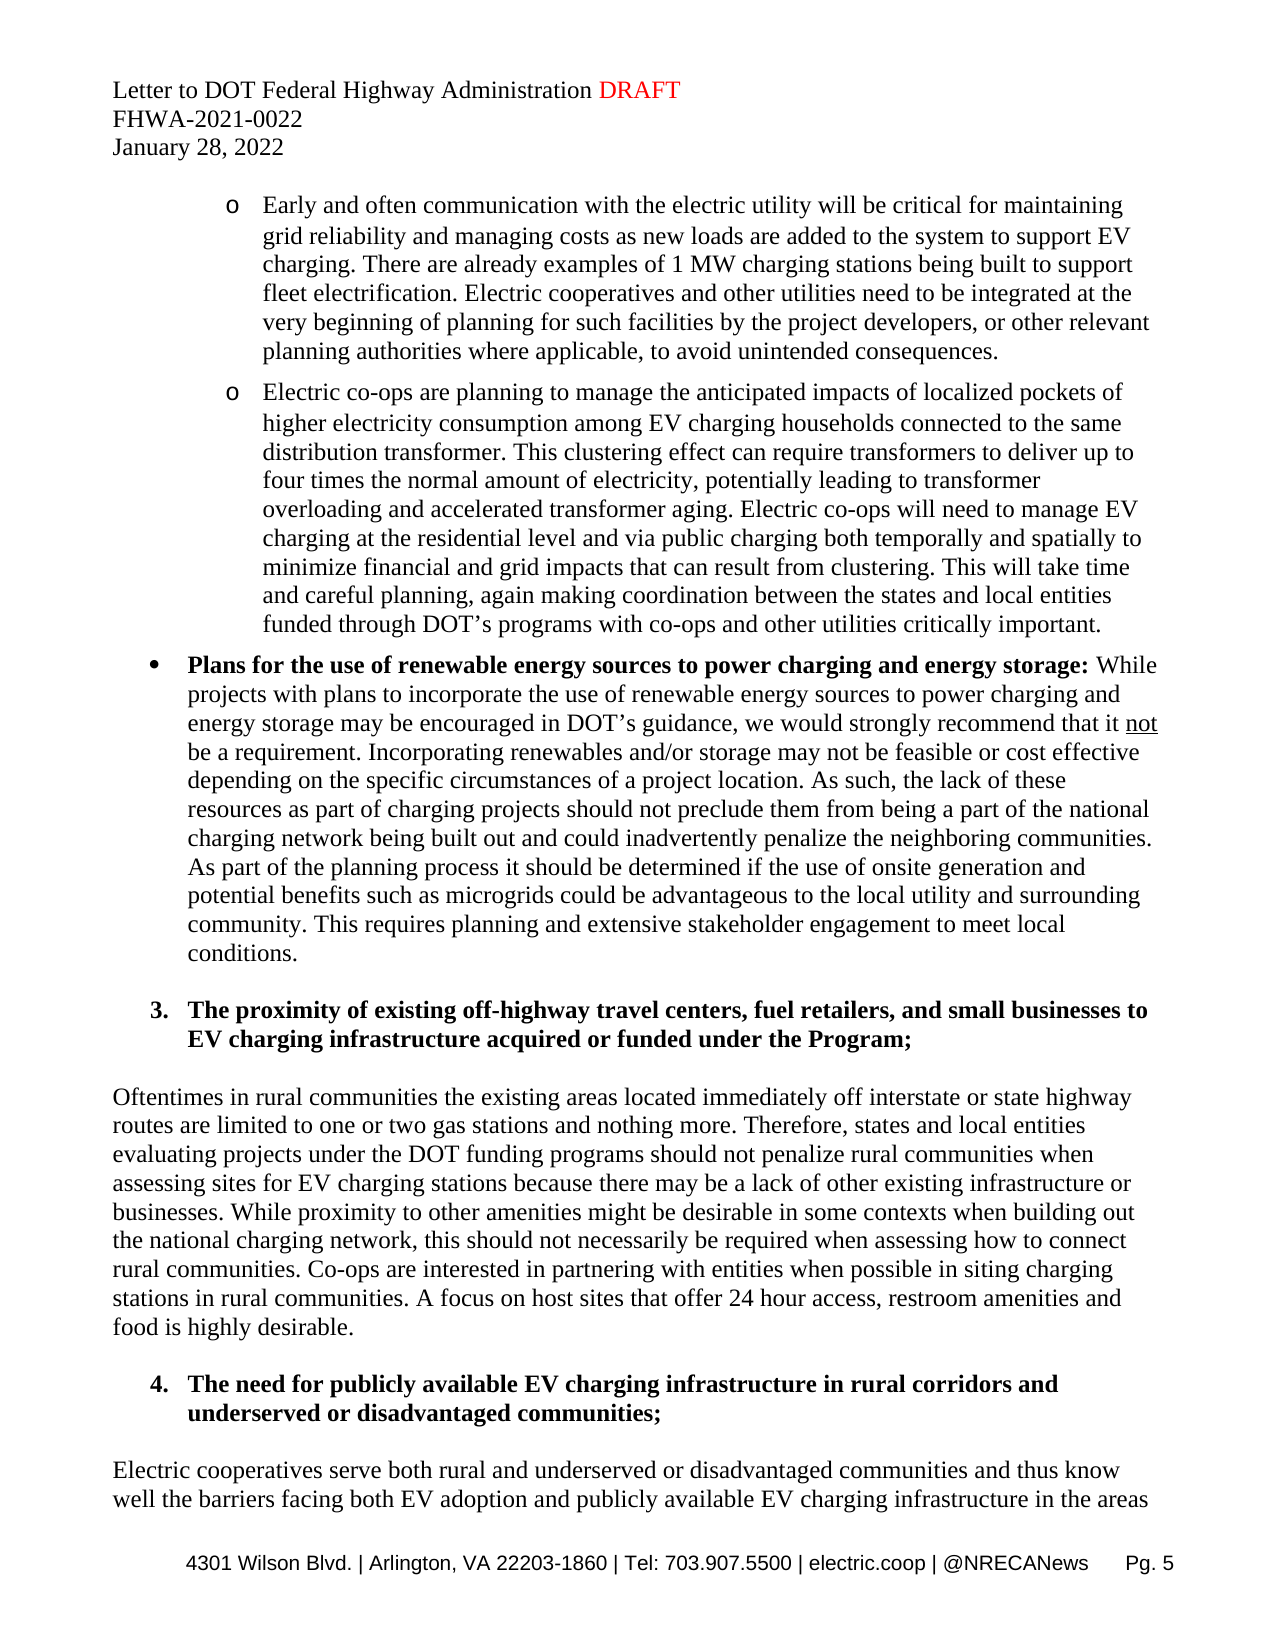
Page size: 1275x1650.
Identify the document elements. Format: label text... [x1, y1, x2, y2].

list The proximity of existing off-highway travel centers, fuel retailers, and small businesses to EV charging infrastructure acquired or funded under the Program; [150, 995, 1162, 1053]
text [112, 1455, 1162, 1513]
list Early and often communication with the electric utility will be critical for maintaining grid reliability and managing costs as new loads are added to the system to support EV charging. There are already examples of 1 MW charging stations being built to support fleet electrification. Electric cooperatives and other utilities need to be integrated at the very beginning of planning for such facilities by the project developers, or other relevant planning authorities where applicable, to avoid unintended consequences. [225, 190, 1162, 364]
list The need for publicly available EV charging infrastructure in rural corridors and underserved or disadvantaged communities; [150, 1369, 1162, 1427]
list Plans for the use of renewable energy sources to power charging and energy storage: While projects with plans to incorporate the use of renewable energy sources to power charging and energy storage may be encouraged in DOT’s guidance, we would strongly recommend that it not be a requirement. Incorporating renewables and/or storage may not be feasible or cost effective depending on the specific circumstances of a project location. As such, the lack of these resources as part of charging projects should not preclude them from being a part of the national charging network being built out and could inadvertently penalize the neighboring communities. As part of the planning process it should be determined if the use of onsite generation and potential benefits such as microgrids could be advantageous to the local utility and surrounding community. This requires planning and extensive stakeholder engagement to meet local conditions. [150, 650, 1162, 967]
text Oftentimes in rural communities the existing areas located immediately off interstate or state highway routes are limited to one or two gas stations and nothing more. Therefore, states and local entities evaluating projects under the DOT funding programs should not penalize rural communities when assessing sites for EV charging stations because there may be a lack of other existing infrastructure or businesses. While proximity to other amenities might be desirable in some contexts when building out the national charging network, this should not necessarily be required when assessing how to connect rural communities. Co-ops are interested in partnering with entities when possible in siting charging stations in rural communities. A focus on host sites that offer 24 hour access, restroom amenities and food is highly desirable. [112, 1082, 1162, 1340]
list Electric co-ops are planning to manage the anticipated impacts of localized pockets of higher electricity consumption among EV charging households connected to the same distribution transformer. This clustering effect can require transformers to deliver up to four times the normal amount of electricity, potentially leading to transformer overloading and accelerated transformer aging. Electric co-ops will need to manage EV charging at the residential level and via public charging both temporally and spatially to minimize financial and grid impacts that can result from clustering. This will take time and careful planning, again making coordination between the states and local entities funded through DOT’s programs with co-ops and other utilities critically important. [225, 377, 1162, 638]
